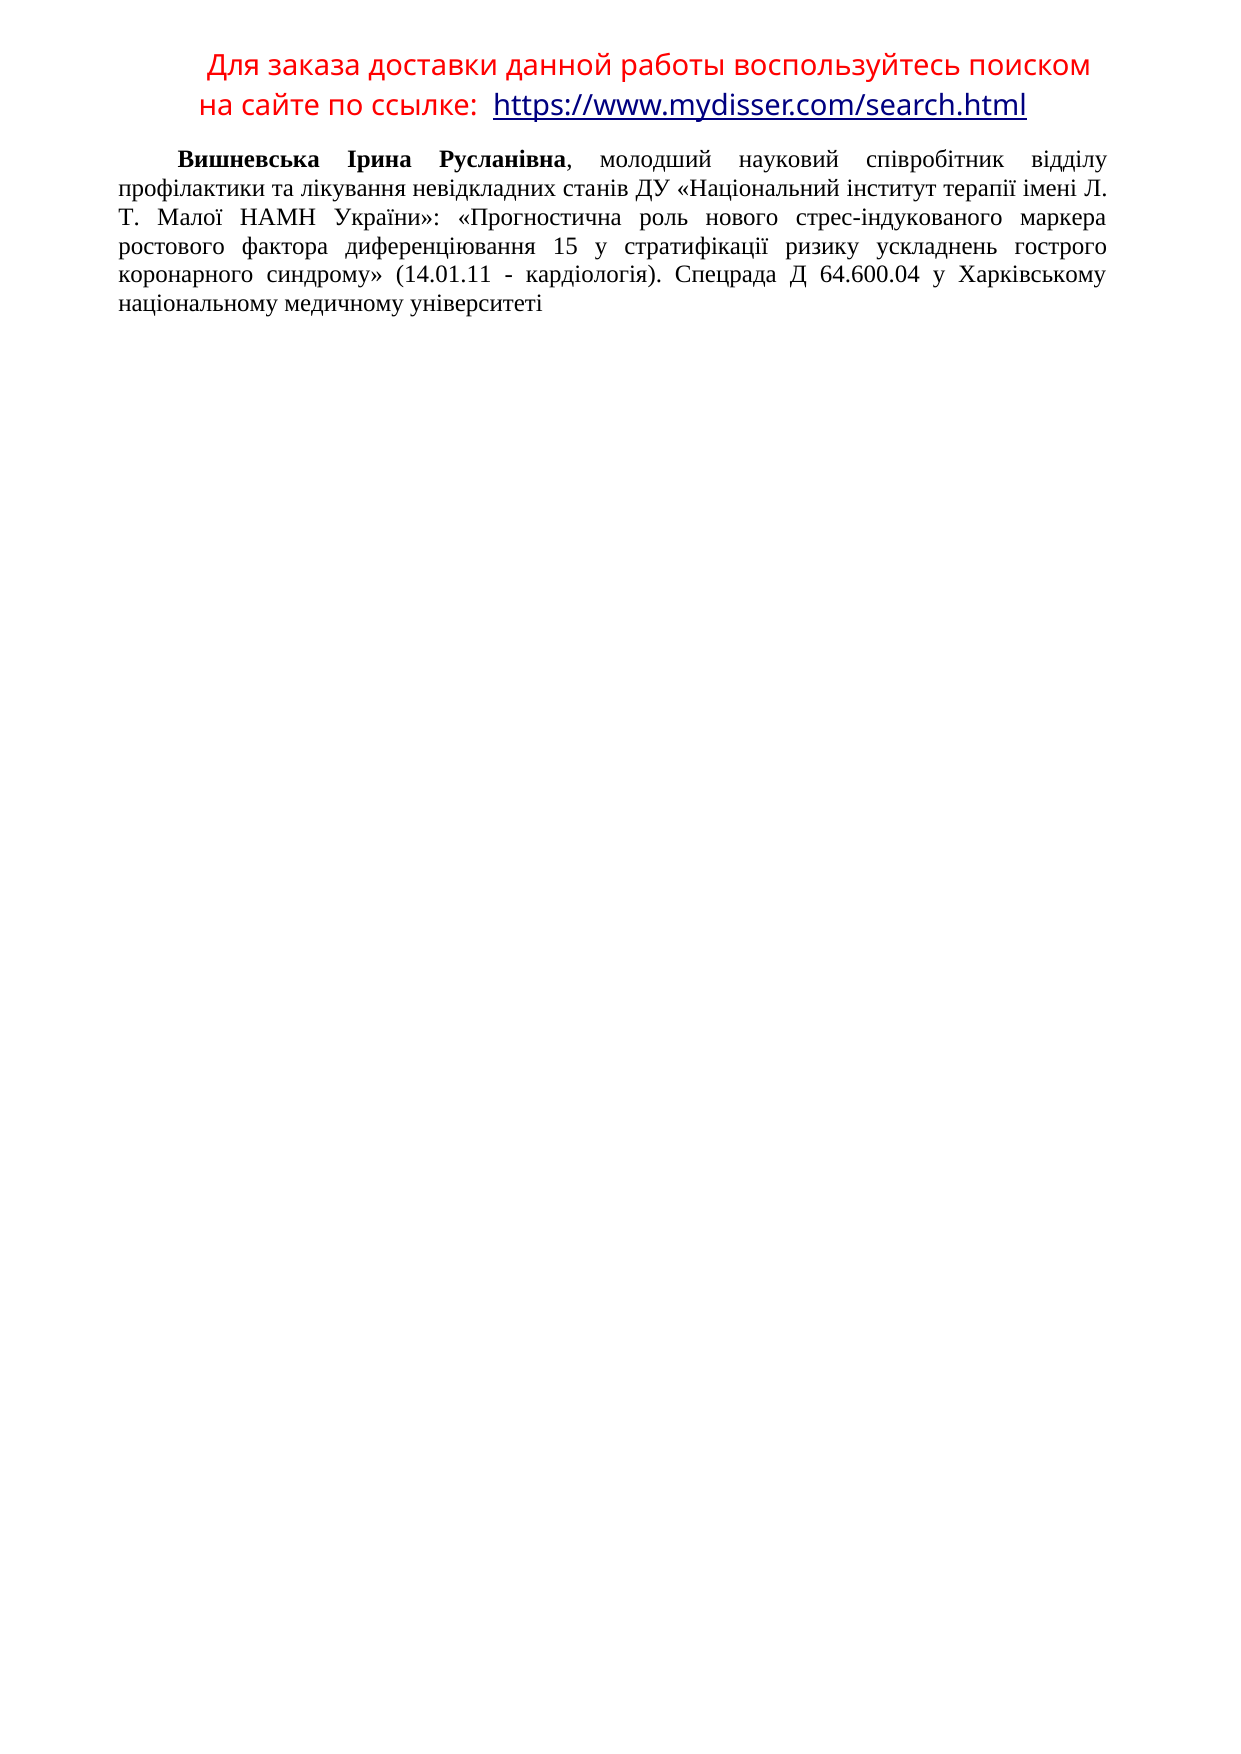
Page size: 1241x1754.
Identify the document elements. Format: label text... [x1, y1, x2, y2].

text Вишневська Ірина Русланівна, молодший науковий співробітник відділу профілактики та лікування невідкладних станів ДУ «Національний інститут терапії імені Л. Т. Малої НАМН України»: «Прогностична роль нового стрес-індукованого маркера ростового фактора диференціювання 15 у стратифікації ризику ускладнень гострого коронарного синдрому» (14.01.11 - кардіологія). Спецрада Д 64.600.04 у Харківському національному медичному університеті [118, 144, 1107, 317]
